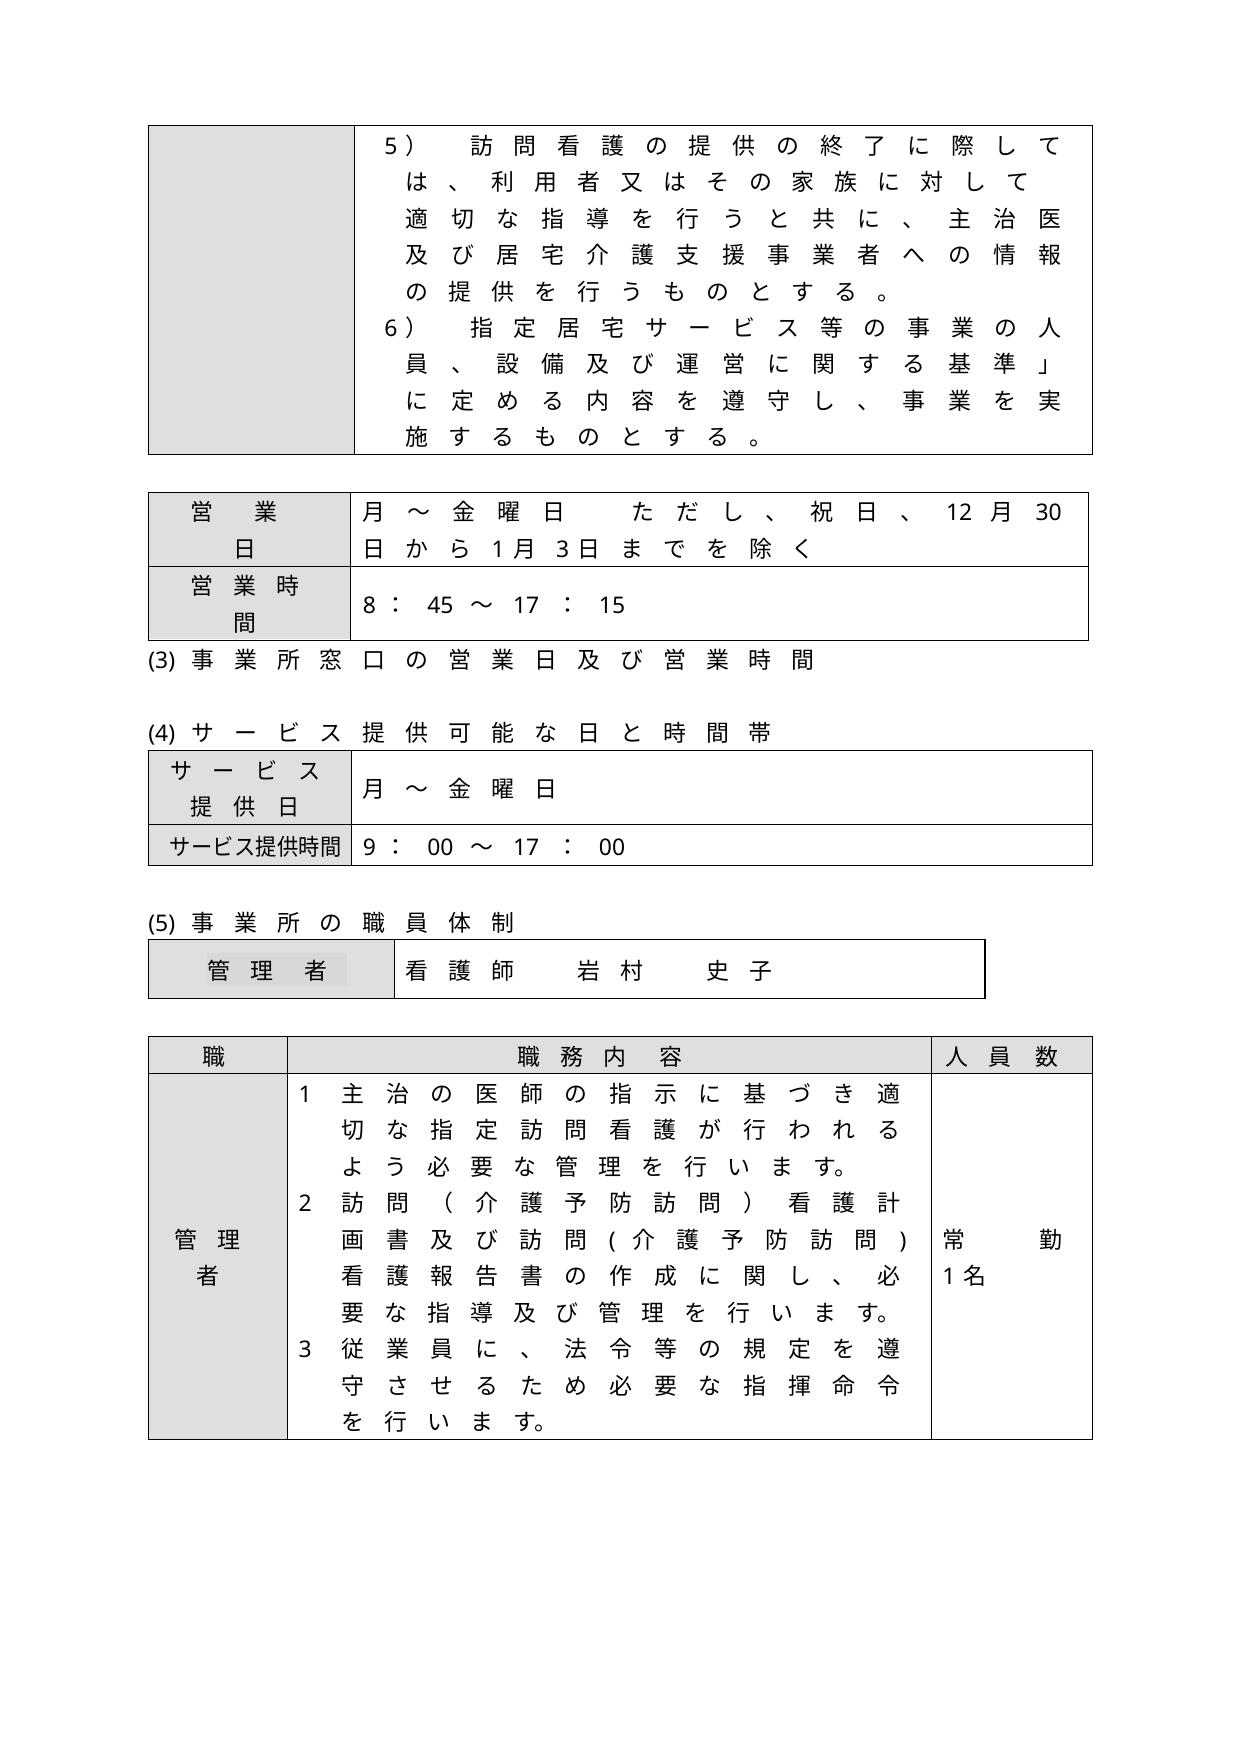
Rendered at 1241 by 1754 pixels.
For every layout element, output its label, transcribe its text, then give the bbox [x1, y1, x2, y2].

table_cell サービス提供時間 [149, 825, 351, 865]
table_header 営業日 [149, 493, 350, 566]
table_cell 管理者 [149, 1074, 287, 1439]
table_header 月～金曜日 [352, 751, 1092, 824]
table_header 職務内容 [288, 1037, 931, 1073]
table_cell 主治の医師の指示に基づき適切な指定訪問看護が行われるよう必要な管理を行います。 訪問（介護予防訪問）看護計画書及び訪問(介護予防訪問)看護報告書の作成に関し、必要な指導及び管理を行います。 従業員に、法令等の規定を遵守させるため必要な指揮命令を行います。 [288, 1074, 931, 1439]
table_header 看護師 岩村 史子 [395, 940, 984, 998]
table_cell 9：00～17：00 [352, 825, 1092, 865]
table_header 職 [149, 1037, 287, 1073]
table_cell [355, 126, 1092, 454]
table_cell 8：45～17：15 [351, 567, 1088, 639]
table_cell 営業時間 [149, 567, 350, 639]
table_cell 運営の方針 [149, 126, 354, 454]
table_cell 常 勤 1名 [932, 1074, 1092, 1439]
list 事業所窓口の営業日及び営業時間 [148, 641, 1092, 677]
table_header 人員数 [932, 1037, 1092, 1073]
table_header 月～金曜日 ただし、祝日、12月30日から1月3日までを除く [351, 493, 1088, 566]
list サービス提供可能な日と時間帯 [148, 713, 1092, 750]
table_header 管理者 [149, 940, 394, 998]
table_header サービス提供日 [149, 751, 351, 824]
list 事業所の職員体制 [148, 903, 1092, 939]
